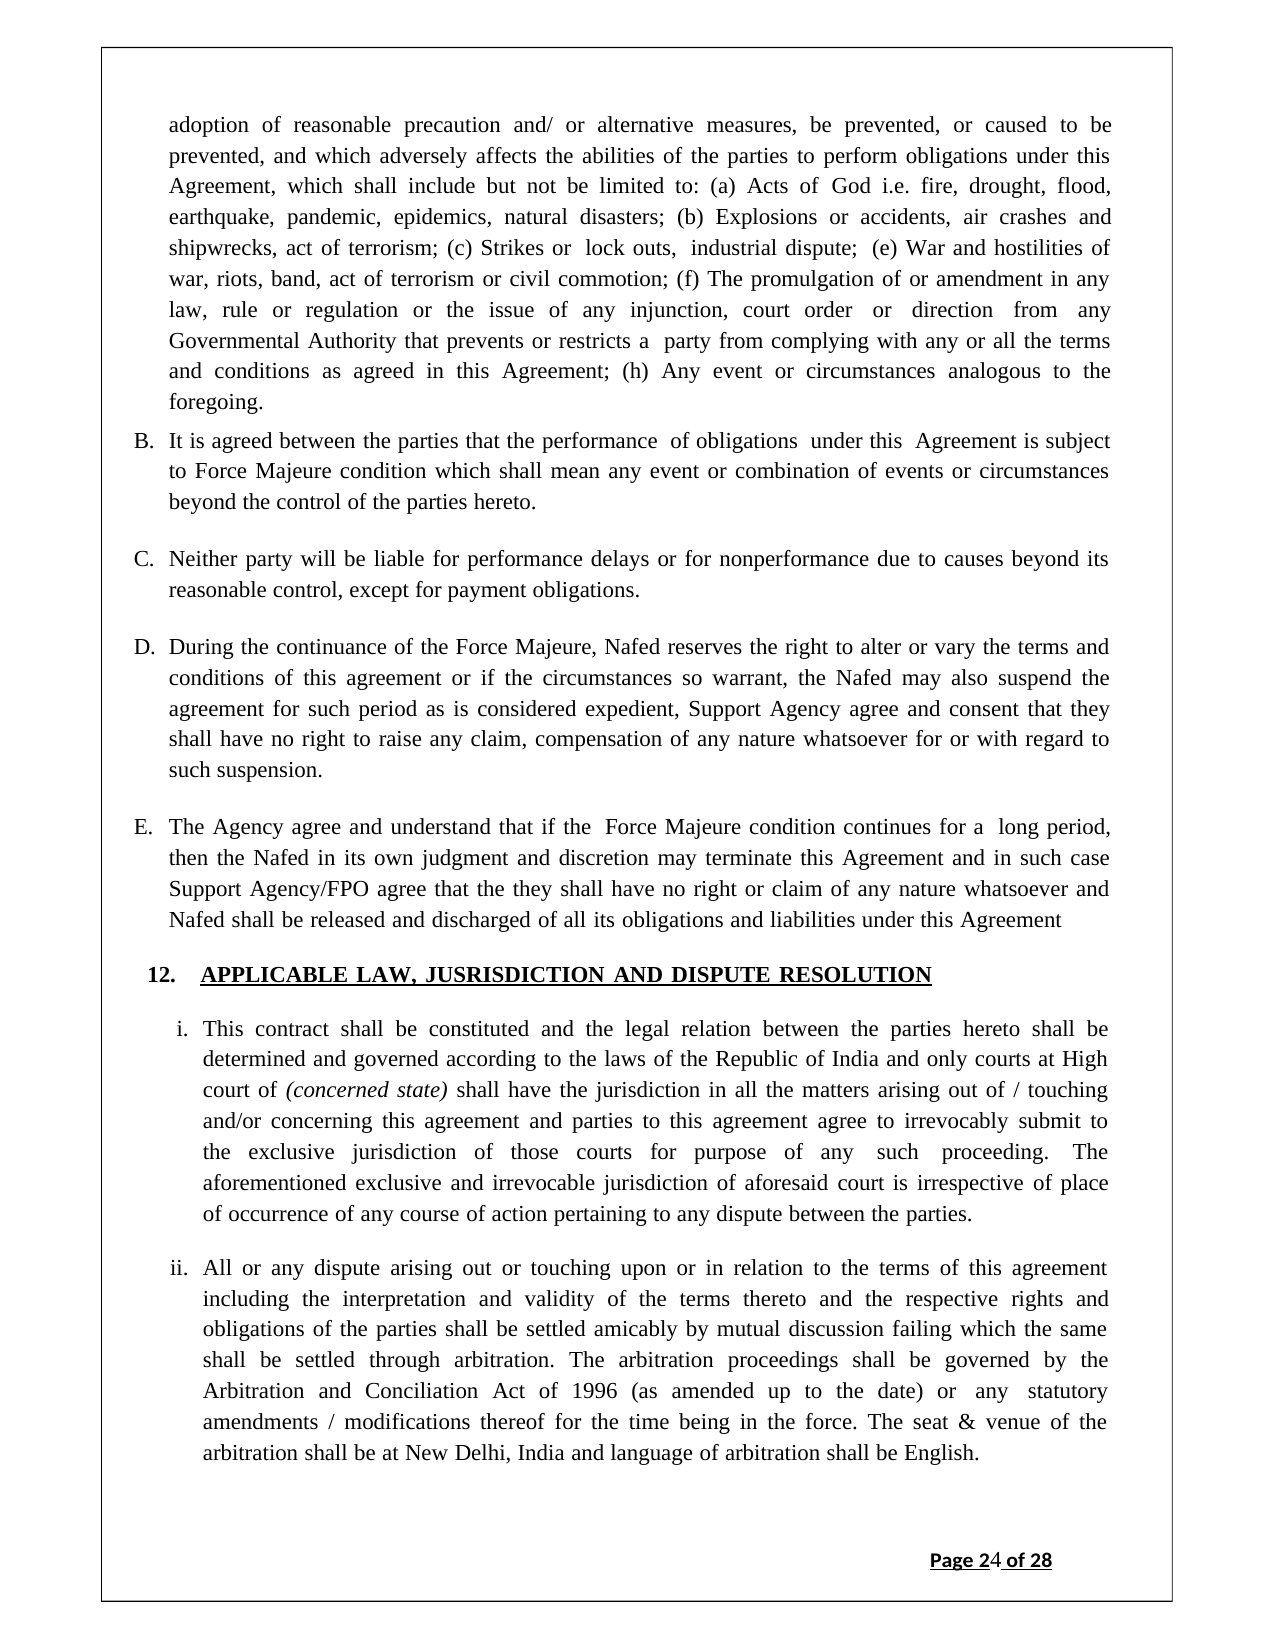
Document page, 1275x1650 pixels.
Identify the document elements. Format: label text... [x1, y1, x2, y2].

subtitle APPLICABLE LAW, JUSRISDICTION AND DISPUTE RESOLUTION [147, 961, 1142, 987]
list It is agreed between the parties that the performance of obligations under this Agreement is subject to Force Majeure condition which shall mean any event or combination of events or circumstances beyond the control of the parties hereto. [133, 427, 1111, 515]
list During the continuance of the Force Majeure, Nafed reserves the right to alter or vary the terms and conditions of this agreement or if the circumstances so warrant, the Nafed may also suspend the agreement for such period as is considered expedient, Support Agency agree and consent that they shall have no right to raise any claim, compensation of any nature whatsoever for or with regard to such suspension. [133, 633, 1112, 783]
list This contract shall be constituted and the legal relation between the parties hereto shall be determined and governed according to the laws of the Republic of India and only courts at High court of (concerned state) shall have the jurisdiction in all the matters arising out of / touching and/or concerning this agreement and parties to this agreement agree to irrevocably submit to the exclusive jurisdiction of those courts for purpose of any such proceeding. The aforementioned exclusive and irrevocable jurisdiction of aforesaid court is irrespective of place of occurrence of any course of action pertaining to any dispute between the parties. [176, 1014, 1109, 1226]
list The Agency agree and understand that if the Force Majeure condition continues for a long period, then the Nafed in its own judgment and discretion may terminate this Agreement and in such case Support Agency/FPO agree that the they shall have no right or claim of any nature whatsoever and Nafed shall be released and discharged of all its obligations and liabilities under this Agreement [133, 813, 1111, 932]
list All or any dispute arising out or touching upon or in relation to the terms of this agreement including the interpretation and validity of the terms thereto and the respective rights and obligations of the parties shall be settled amicably by mutual discussion failing which the same shall be settled through arbitration. The arbitration proceedings shall be governed by the Arbitration and Conciliation Act of 1996 (as amended up to the date) or any statutory amendments / modifications thereof for the time being in the force. The seat & venue of the arbitration shall be at New Delhi, India and language of arbitration shall be English. [170, 1254, 1109, 1465]
list Neither party will be liable for performance delays or for nonperformance due to causes beyond its reasonable control, except for payment obligations. [133, 545, 1111, 603]
text adoption of reasonable precaution and/ or alternative measures, be prevented, or caused to be prevented, and which adversely affects the abilities of the parties to perform obligations under this Agreement, which shall include but not be limited to: (a) Acts of God i.e. fire, drought, flood, earthquake, pandemic, epidemics, natural disasters; (b) Explosions or accidents, air crashes and shipwrecks, act of terrorism; (c) Strikes or lock outs, industrial dispute; (e) War and hostilities of war, riots, band, act of terrorism or civil commotion; (f) The promulgation of or amendment in any law, rule or regulation or the issue of any injunction, court order or direction from any Governmental Authority that prevents or restricts a party from complying with any or all the terms and conditions as agreed in this Agreement; (h) Any event or circumstances analogous to the foregoing. [169, 111, 1112, 415]
